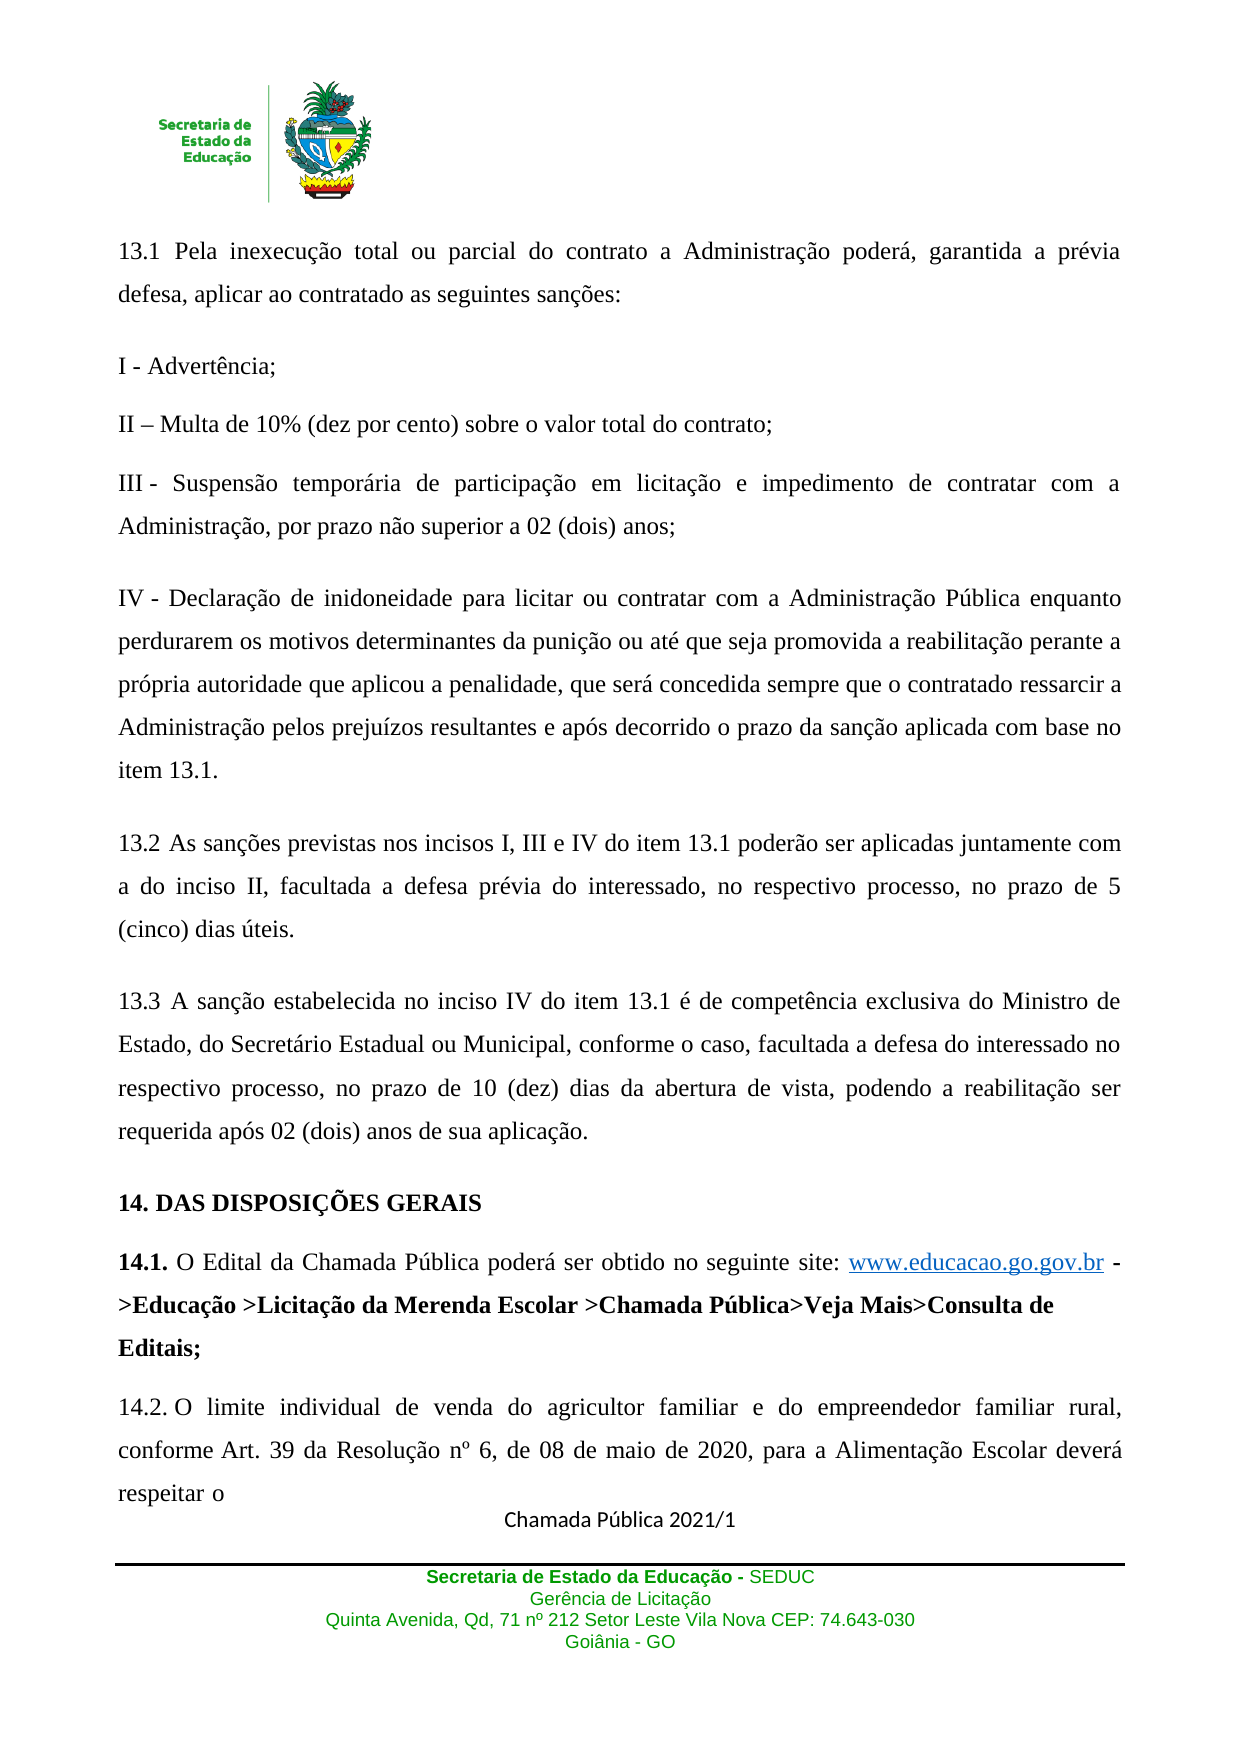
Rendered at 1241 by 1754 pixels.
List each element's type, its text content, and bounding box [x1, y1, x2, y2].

list O limite individual de venda do agricultor familiar e do empreendedor familiar rural, conforme Art. 39 da Resolução nº 6, de 08 de maio de 2020, para a Alimentação Escolar deverá respeitar o [118, 1392, 1122, 1507]
list O Edital da Chamada Pública poderá ser obtido no seguinte site: www.educacao.go.gov.br - [118, 1247, 1144, 1276]
subtitle >Educação >Licitação da Merenda Escolar >Chamada Pública>Veja Mais>Consulta de Editais; [118, 1290, 1123, 1362]
list A sanção estabelecida no inciso IV do item 13.1 é de competência exclusiva do Ministro de Estado, do Secretário Estadual ou Municipal, conforme o caso, facultada a defesa do interessado no respectivo processo, no prazo de 10 (dez) dias da abertura de vista, podendo a reabilitação ser requerida após 02 (dois) anos de sua aplicação. [118, 986, 1122, 1144]
list - Declaração de inidoneidade para licitar ou contratar com a Administração Pública enquanto perdurarem os motivos determinantes da punição ou até que seja promovida a reabilitação perante a própria autoridade que aplicou a penalidade, que será concedida sempre que o contratado ressarcir a Administração pelos prejuízos resultantes e após decorrido o prazo da sanção aplicada com base no item 13.1. [118, 583, 1122, 784]
list – Multa de 10% (dez por cento) sobre o valor total do contrato; [118, 409, 1144, 438]
list - Suspensão temporária de participação em licitação e impedimento de contratar com a Administração, por prazo não superior a 02 (dois) anos; [118, 468, 1121, 539]
picture [158, 80, 372, 203]
subtitle DAS DISPOSIÇÕES GERAIS [118, 1188, 1144, 1217]
list As sanções previstas nos incisos I, III e IV do item 13.1 poderão ser aplicadas juntamente com a do inciso II, facultada a defesa prévia do interessado, no respectivo processo, no prazo de 5 (cinco) dias úteis. [118, 828, 1122, 943]
list Pela inexecução total ou parcial do contrato a Administração poderá, garantida a prévia defesa, aplicar ao contratado as seguintes sanções: [118, 236, 1122, 308]
list - Advertência; [118, 351, 1144, 380]
